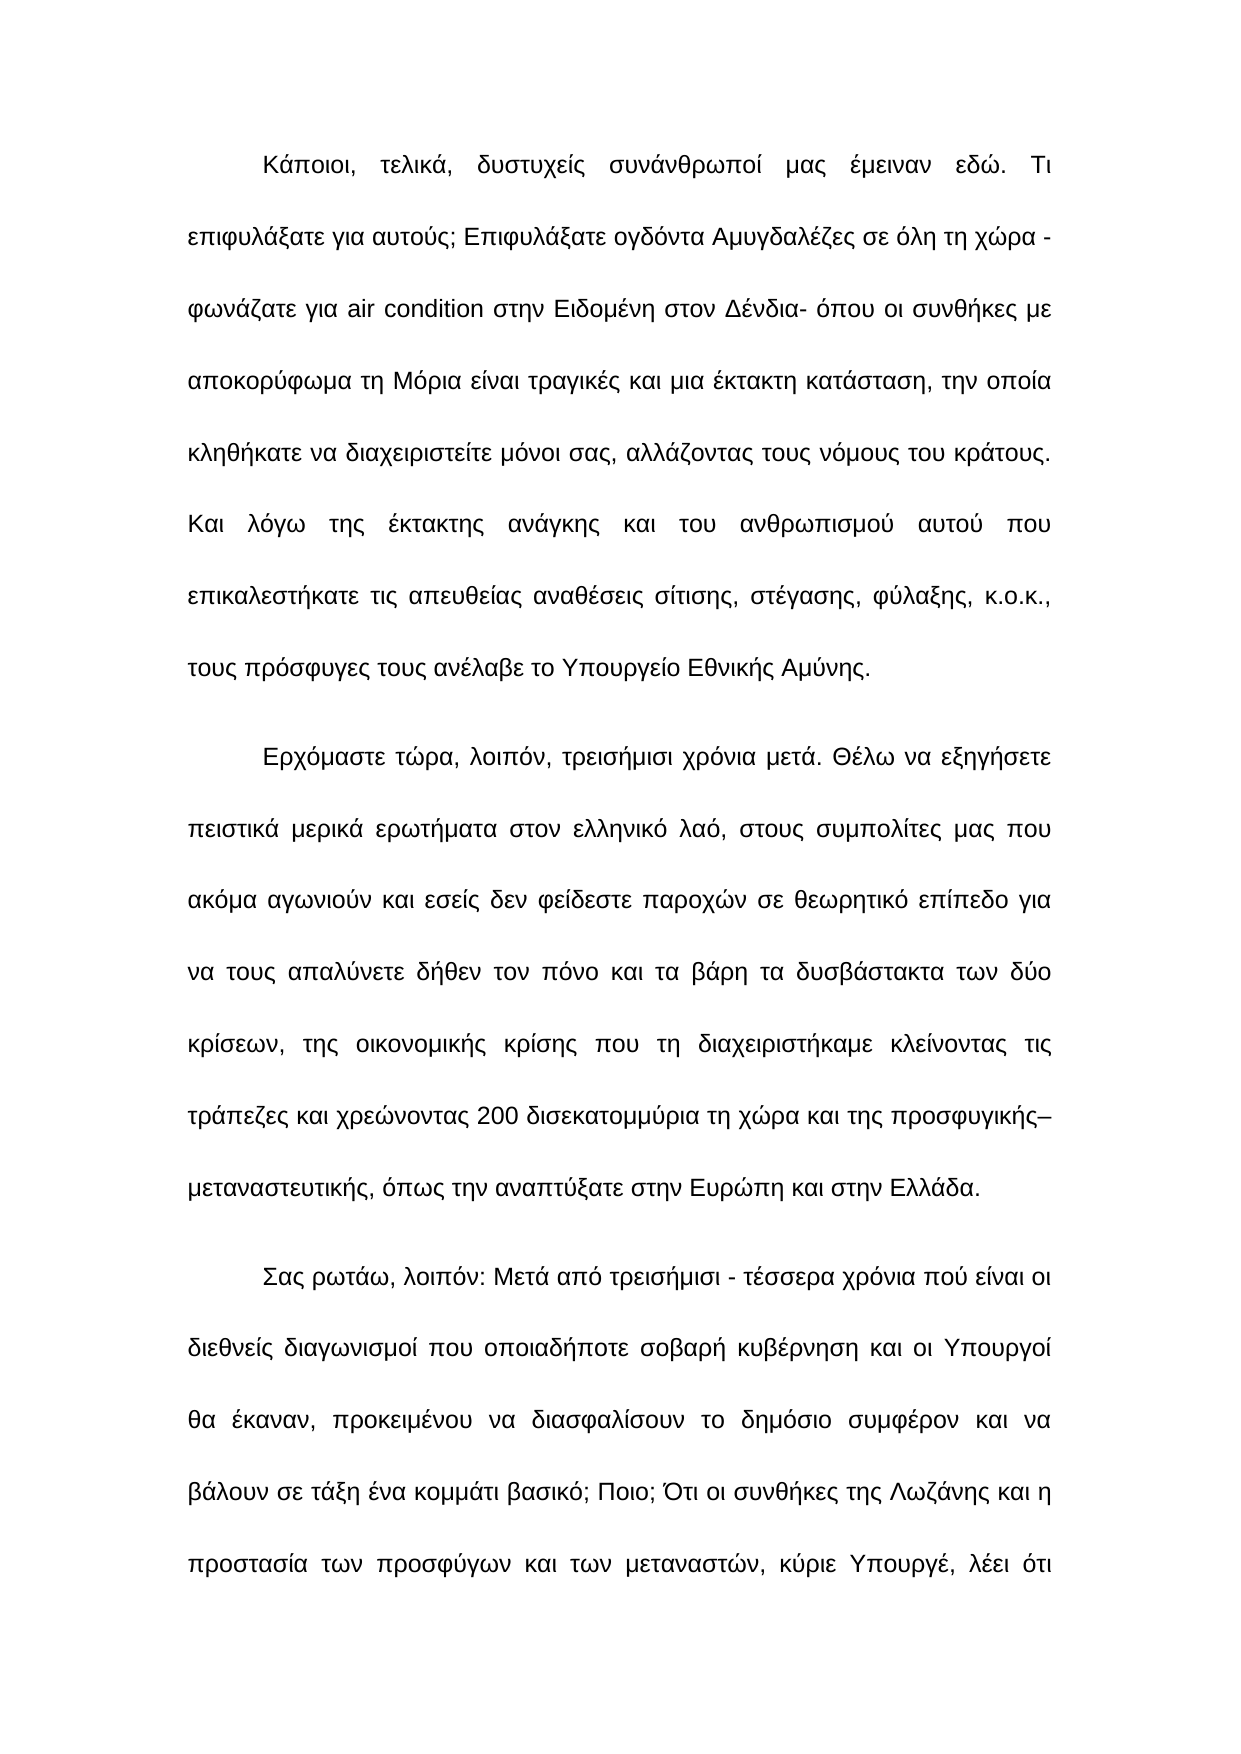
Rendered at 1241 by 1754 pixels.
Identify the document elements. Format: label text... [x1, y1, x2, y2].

text Κάποιοι, τελικά, δυστυχείς συνάνθρωποί μας έμειναν εδώ. Τι επιφυλάξατε για αυτούς; Επιφυλάξατε ογδόντα Αμυγδαλέζες σε όλη τη χώρα -φωνάζατε για air condition στην Ειδομένη στον Δένδια- όπου οι συνθήκες με αποκορύφωμα τη Μόρια είναι τραγικές και μια έκτακτη κατάσταση, την οποία κληθήκατε να διαχειριστείτε μόνοι σας, αλλάζοντας τους νόμους του κράτους. Και λόγω της έκτακτης ανάγκης και του ανθρωπισμού αυτού που επικαλεστήκατε τις απευθείας αναθέσεις σίτισης, στέγασης, φύλαξης, κ.ο.κ., τους πρόσφυγες τους ανέλαβε το Υπουργείο Εθνικής Αμύνης. [187, 150, 1053, 682]
text Ερχόμαστε τώρα, λοιπόν, τρεισήμισι χρόνια μετά. Θέλω να εξηγήσετε πειστικά μερικά ερωτήματα στον ελληνικό λαό, στους συμπολίτες μας που ακόμα αγωνιούν και εσείς δεν φείδεστε παροχών σε θεωρητικό επίπεδο για να τους απαλύνετε δήθεν τον πόνο και τα βάρη τα δυσβάστακτα των δύο κρίσεων, της οικονομικής κρίσης που τη διαχειριστήκαμε κλείνοντας τις τράπεζες και χρεώνοντας 200 δισεκατομμύρια τη χώρα και της προσφυγικής–μεταναστευτικής, όπως την αναπτύξατε στην Ευρώπη και στην Ελλάδα. [187, 742, 1053, 1202]
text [187, 1261, 1053, 1578]
